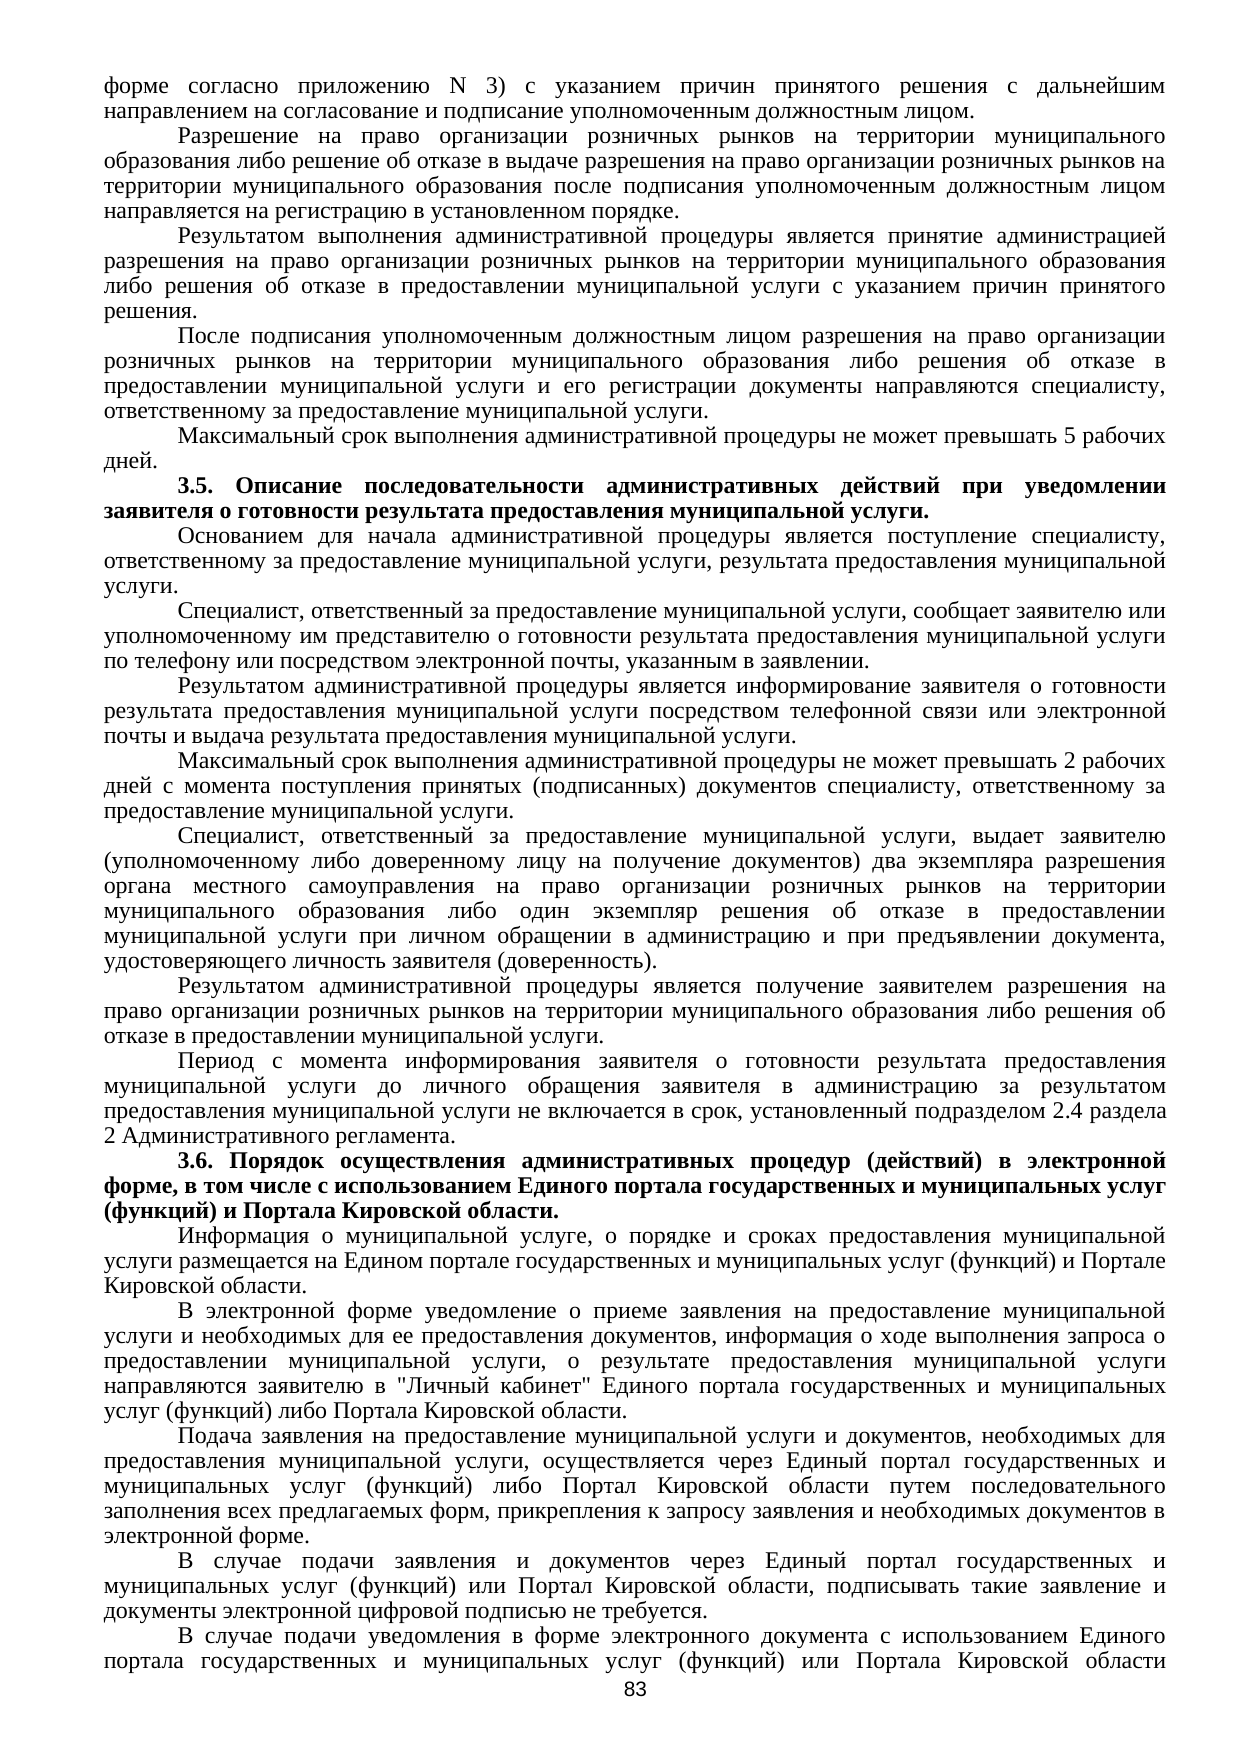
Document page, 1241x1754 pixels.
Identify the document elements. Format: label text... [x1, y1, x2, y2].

text Результатом административной процедуры является информирование заявителя о готовности результата предоставления муниципальной услуги посредством телефонной связи или электронной почты и выдача результата предоставления муниципальной услуги. [103, 674, 1167, 749]
text Максимальный срок выполнения административной процедуры не может превышать 5 рабочих дней. [103, 424, 1167, 474]
text Период с момента информирования заявителя о готовности результата предоставления муниципальной услуги до личного обращения заявителя в администрацию за результатом предоставления муниципальной услуги не включается в срок, установленный подразделом 2.4 раздела 2 Административного регламента. [103, 1049, 1167, 1149]
text В случае подачи заявления и документов через Единый портал государственных и муниципальных услуг (функций) или Портал Кировской области, подписывать такие заявление и документы электронной цифровой подписью не требуется. [103, 1549, 1167, 1624]
text Результатом административной процедуры является получение заявителем разрешения на право организации розничных рынков на территории муниципального образования либо решения об отказе в предоставлении муниципальной услуги. [103, 974, 1167, 1049]
text Максимальный срок выполнения административной процедуры не может превышать 2 рабочих дней с момента поступления принятых (подписанных) документов специалисту, ответственному за предоставление муниципальной услуги. [103, 749, 1167, 824]
text Специалист, ответственный за предоставление муниципальной услуги, выдает заявителю (уполномоченному либо доверенному лицу на получение документов) два экземпляра разрешения органа местного самоуправления на право организации розничных рынков на территории муниципального образования либо один экземпляр решения об отказе в предоставлении муниципальной услуги при личном обращении в администрацию и при предъявлении документа, удостоверяющего личность заявителя (доверенность). [103, 824, 1167, 974]
text Основанием для начала административной процедуры является поступление специалисту, ответственному за предоставление муниципальной услуги, результата предоставления муниципальной услуги. [103, 524, 1167, 599]
text Разрешение на право организации розничных рынков на территории муниципального образования либо решение об отказе в выдаче разрешения на право организации розничных рынков на территории муниципального образования после подписания уполномоченным должностным лицом направляется на регистрацию в установленном порядке. [103, 124, 1167, 224]
text Результатом выполнения административной процедуры является принятие администрацией разрешения на право организации розничных рынков на территории муниципального образования либо решения об отказе в предоставлении муниципальной услуги с указанием причин принятого решения. [103, 224, 1167, 324]
text Специалист, ответственный за предоставление муниципальной услуги, сообщает заявителю или уполномоченному им представителю о готовности результата предоставления муниципальной услуги по телефону или посредством электронной почты, указанным в заявлении. [103, 599, 1167, 674]
text После подписания уполномоченным должностным лицом разрешения на право организации розничных рынков на территории муниципального образования либо решения об отказе в предоставлении муниципальной услуги и его регистрации документы направляются специалисту, ответственному за предоставление муниципальной услуги. [103, 324, 1167, 424]
text Информация о муниципальной услуге, о порядке и сроках предоставления муниципальной услуги размещается на Едином портале государственных и муниципальных услуг (функций) и Портале Кировской области. [103, 1224, 1167, 1299]
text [103, 74, 1167, 124]
text 3.5. Описание последовательности административных действий при уведомлении заявителя о готовности результата предоставления муниципальной услуги. [103, 474, 1167, 524]
text 3.6. Порядок осуществления административных процедур (действий) в электронной форме, в том числе с использованием Единого портала государственных и муниципальных услуг (функций) и Портала Кировской области. [103, 1149, 1167, 1224]
text Подача заявления на предоставление муниципальной услуги и документов, необходимых для предоставления муниципальной услуги, осуществляется через Единый портал государственных и муниципальных услуг (функций) либо Портал Кировской области путем последовательного заполнения всех предлагаемых форм, прикрепления к запросу заявления и необходимых документов в электронной форме. [103, 1424, 1167, 1549]
text В электронной форме уведомление о приеме заявления на предоставление муниципальной услуги и необходимых для ее предоставления документов, информация о ходе выполнения запроса о предоставлении муниципальной услуги, о результате предоставления муниципальной услуги направляются заявителю в "Личный кабинет" Единого портала государственных и муниципальных услуг (функций) либо Портала Кировской области. [103, 1299, 1167, 1424]
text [103, 1624, 1167, 1674]
